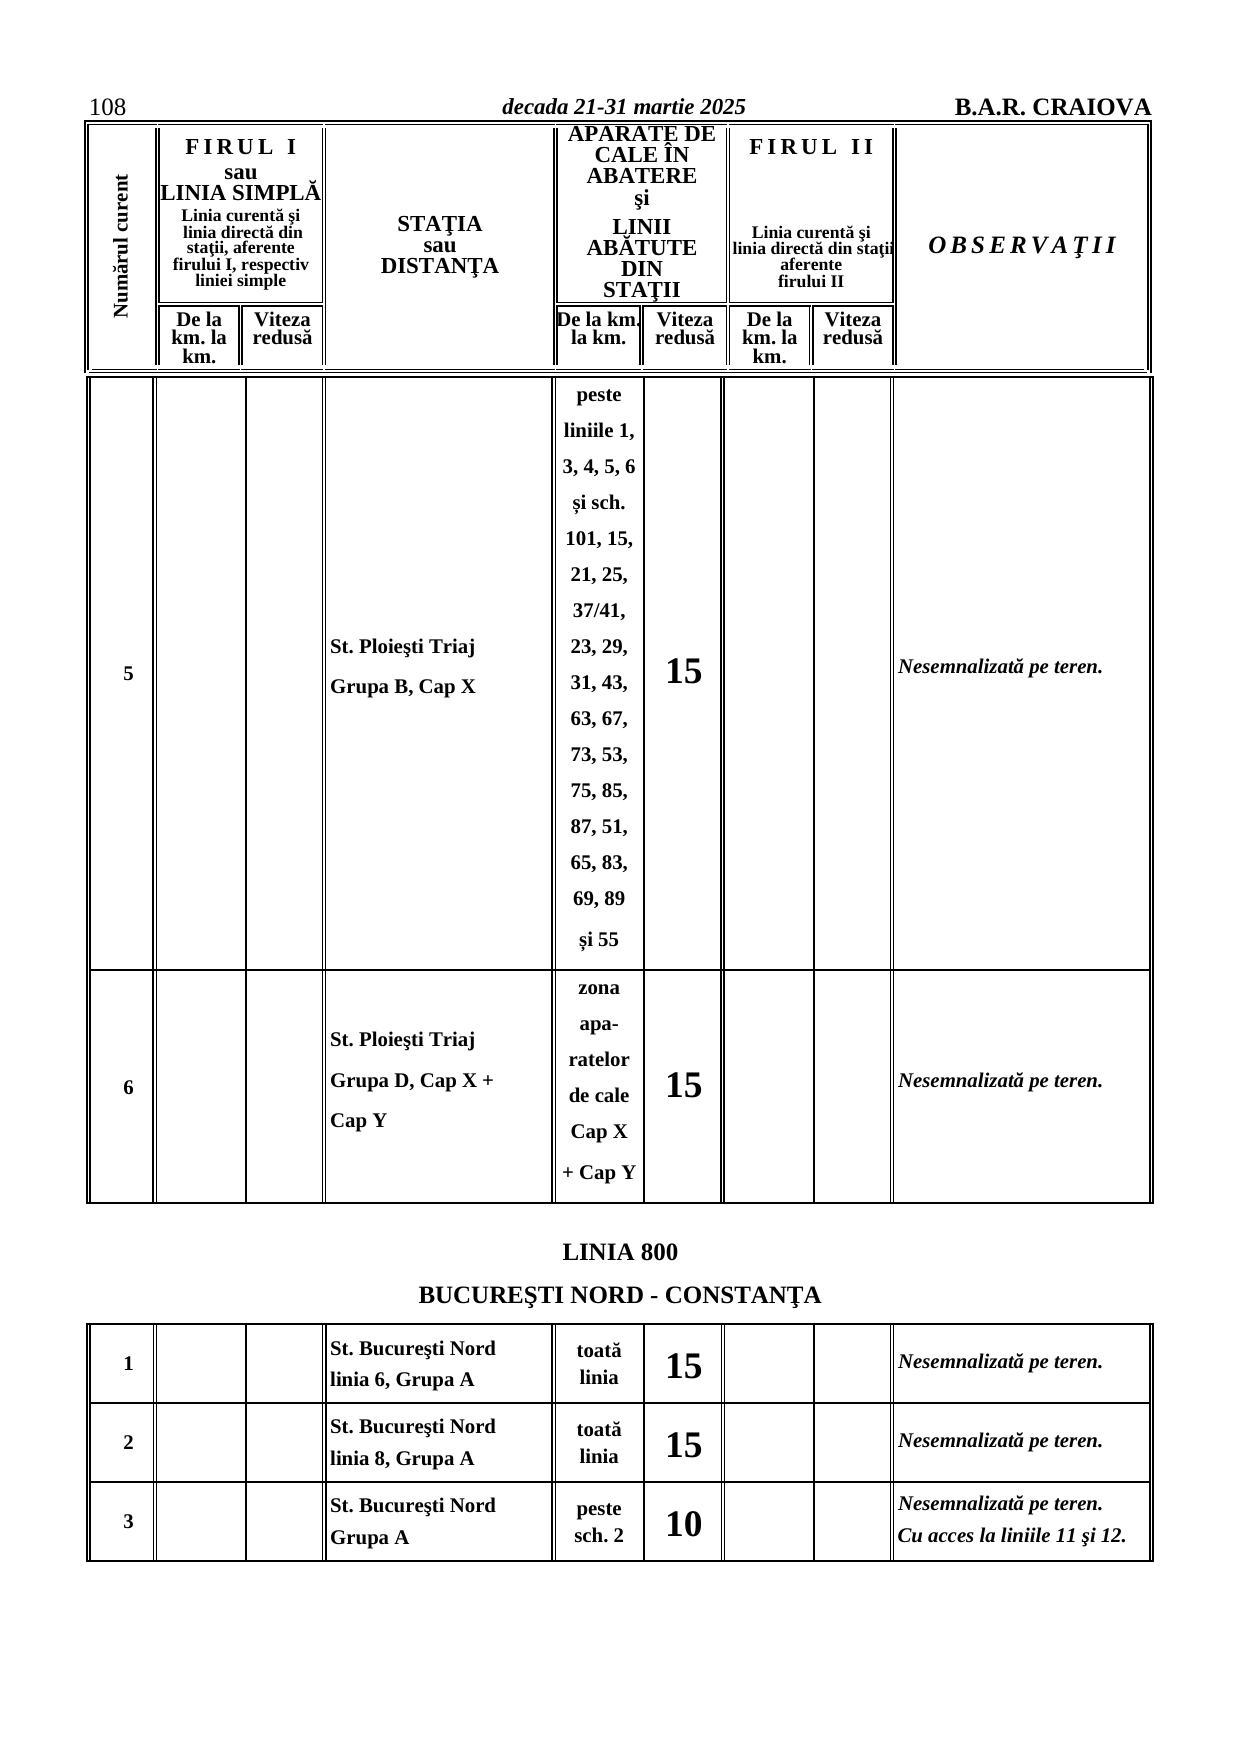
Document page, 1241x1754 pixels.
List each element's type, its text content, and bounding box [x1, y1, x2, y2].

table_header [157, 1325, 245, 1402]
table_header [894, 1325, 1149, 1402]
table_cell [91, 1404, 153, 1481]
subtitle LINIA 800 [89, 1237, 1152, 1265]
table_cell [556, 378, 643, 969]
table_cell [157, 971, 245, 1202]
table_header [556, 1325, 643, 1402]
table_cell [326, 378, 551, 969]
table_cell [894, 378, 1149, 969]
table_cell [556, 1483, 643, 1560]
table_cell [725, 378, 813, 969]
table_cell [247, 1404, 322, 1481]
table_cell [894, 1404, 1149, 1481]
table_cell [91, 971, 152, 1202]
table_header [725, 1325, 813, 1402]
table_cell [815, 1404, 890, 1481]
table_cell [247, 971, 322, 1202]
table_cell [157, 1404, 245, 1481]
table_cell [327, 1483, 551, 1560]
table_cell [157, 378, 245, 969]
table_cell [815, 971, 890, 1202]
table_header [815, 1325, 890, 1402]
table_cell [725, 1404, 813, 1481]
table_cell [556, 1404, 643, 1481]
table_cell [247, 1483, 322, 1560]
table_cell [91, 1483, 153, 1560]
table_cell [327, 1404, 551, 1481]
subtitle BUCUREŞTI NORD - CONSTANŢA [89, 1280, 1152, 1308]
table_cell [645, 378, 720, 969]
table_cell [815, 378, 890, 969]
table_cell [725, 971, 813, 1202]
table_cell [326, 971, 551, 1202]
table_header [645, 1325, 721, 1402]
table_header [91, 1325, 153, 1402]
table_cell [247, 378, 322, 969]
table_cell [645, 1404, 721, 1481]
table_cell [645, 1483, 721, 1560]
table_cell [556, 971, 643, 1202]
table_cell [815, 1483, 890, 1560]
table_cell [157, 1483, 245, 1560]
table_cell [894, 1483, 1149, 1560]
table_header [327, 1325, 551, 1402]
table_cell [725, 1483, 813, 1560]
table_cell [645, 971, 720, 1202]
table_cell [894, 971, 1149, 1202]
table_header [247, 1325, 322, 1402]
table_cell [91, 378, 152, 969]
